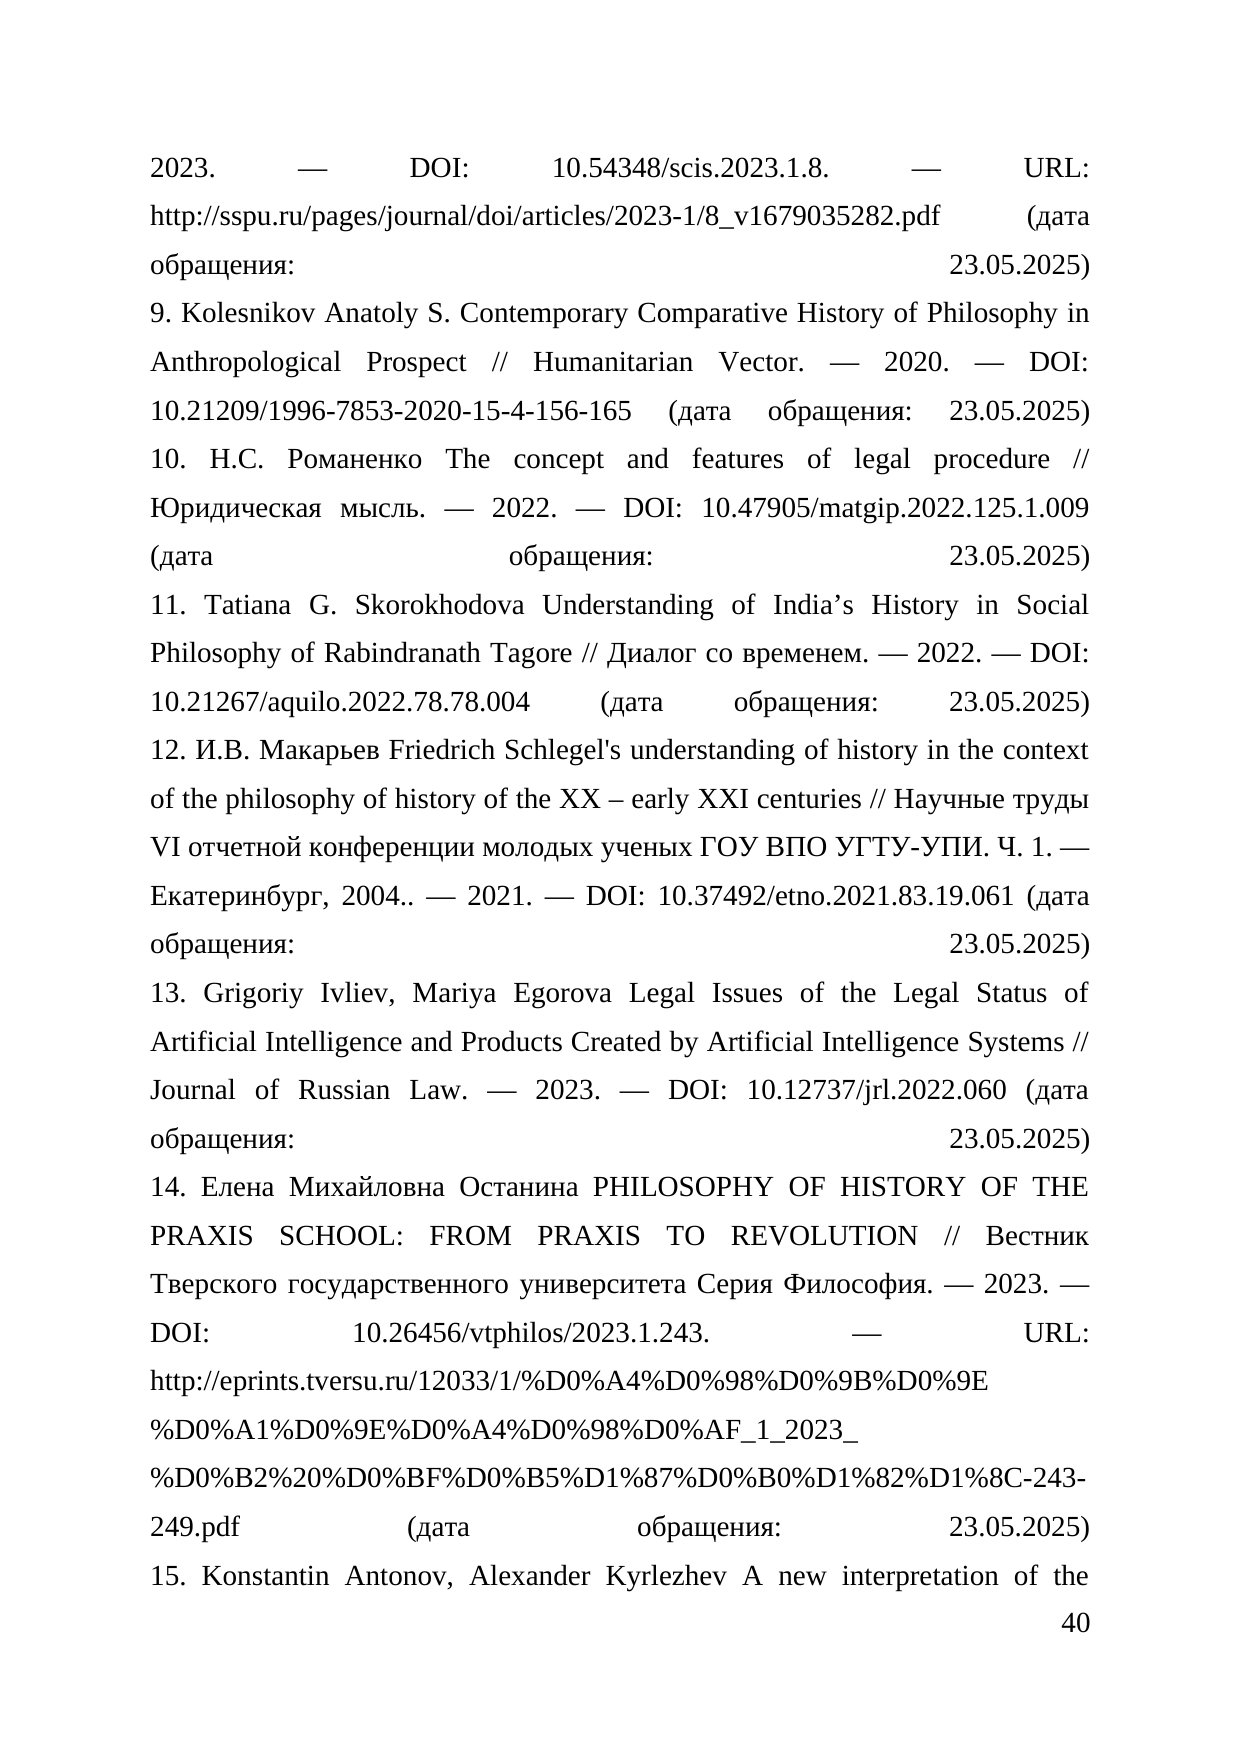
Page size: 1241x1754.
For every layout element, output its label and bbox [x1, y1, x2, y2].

text [150, 150, 1090, 1591]
